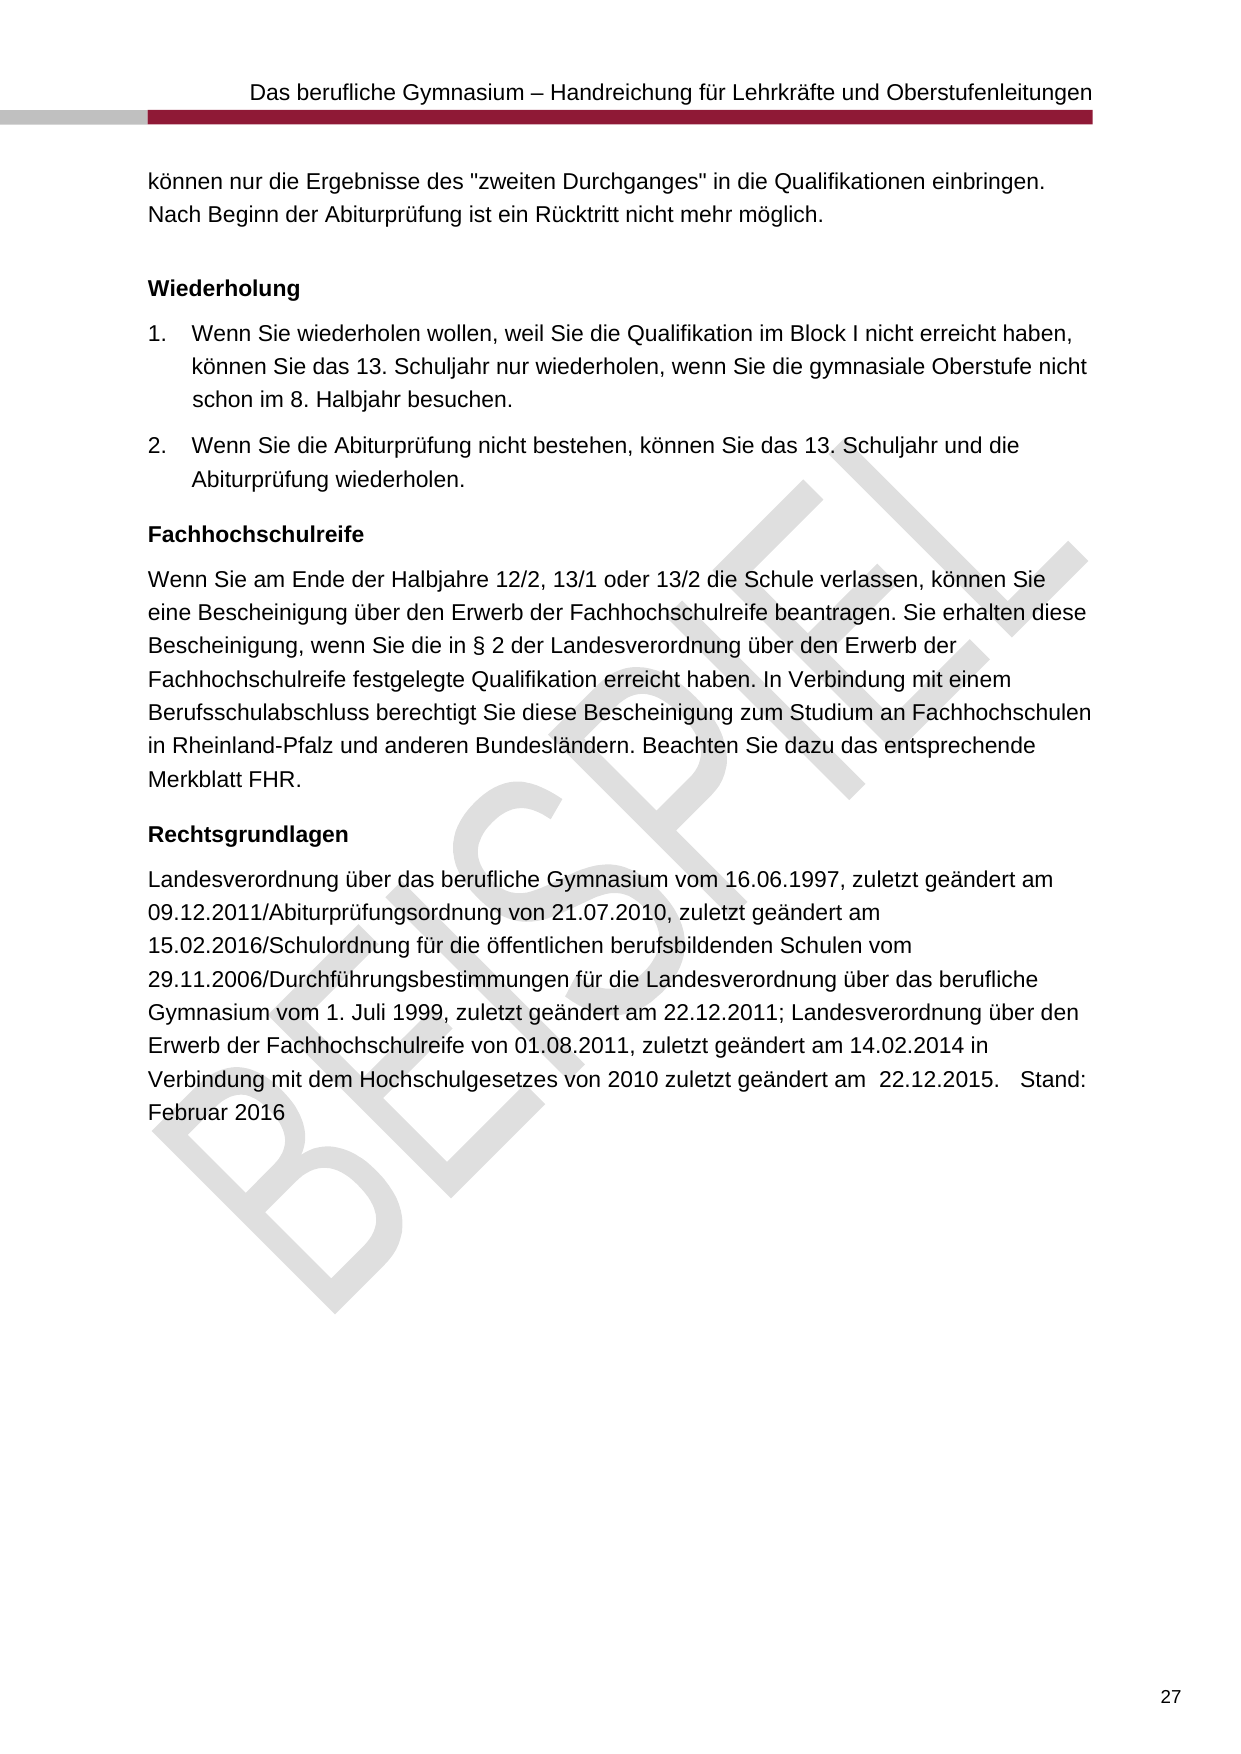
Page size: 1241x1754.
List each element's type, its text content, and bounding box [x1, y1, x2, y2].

text Landesverordnung über das berufliche Gymnasium vom 16.06.1997, zuletzt geändert am 09.12.2011/Abiturprüfungsordnung von 21.07.2010, zuletzt geändert am 15.02.2016/Schulordnung für die öffentlichen berufsbildenden Schulen vom 29.11.2006/Durchführungsbestimmungen für die Landesverordnung über das berufliche Gymnasium vom 1. Juli 1999, zuletzt geändert am 22.12.2011; Landesverordnung über den Erwerb der Fachhochschulreife von 01.08.2011, zuletzt geändert am 14.02.2014 in Verbindung mit dem Hochschulgesetzes von 2010 zuletzt geändert am 22.12.2015. Stand: Februar 2016 [148, 860, 1092, 1127]
text Wenn Sie am Ende der Halbjahre 12/2, 13/1 oder 13/2 die Schule verlassen, können Sie eine Bescheinigung über den Erwerb der Fachhochschulreife beantragen. Sie erhalten diese Bescheinigung, wenn Sie die in § 2 der Landesverordnung über den Erwerb der Fachhochschulreife festgelegte Qualifikation erreicht haben. In Verbindung mit einem Berufsschulabschluss berechtigt Sie diese Bescheinigung zum Studium an Fachhochschulen in Rheinland-Pfalz und anderen Bundesländern. Beachten Sie dazu das entsprechende Merkblatt FHR. [148, 560, 1092, 794]
text Wiederholung [148, 273, 1092, 302]
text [148, 162, 1092, 229]
text 1. Wenn Sie wiederholen wollen, weil Sie die Qualifikation im Block I nicht erreicht haben, können Sie das 13. Schuljahr nur wiederholen, wenn Sie die gymnasiale Oberstufe nicht schon im 8. Halbjahr besuchen. [148, 314, 1092, 414]
text 2. Wenn Sie die Abiturprüfung nicht bestehen, können Sie das 13. Schuljahr und die Abiturprüfung wiederholen. [148, 427, 1092, 494]
text Rechtsgrundlagen [148, 819, 1092, 848]
text Fachhochschulreife [148, 519, 1092, 548]
